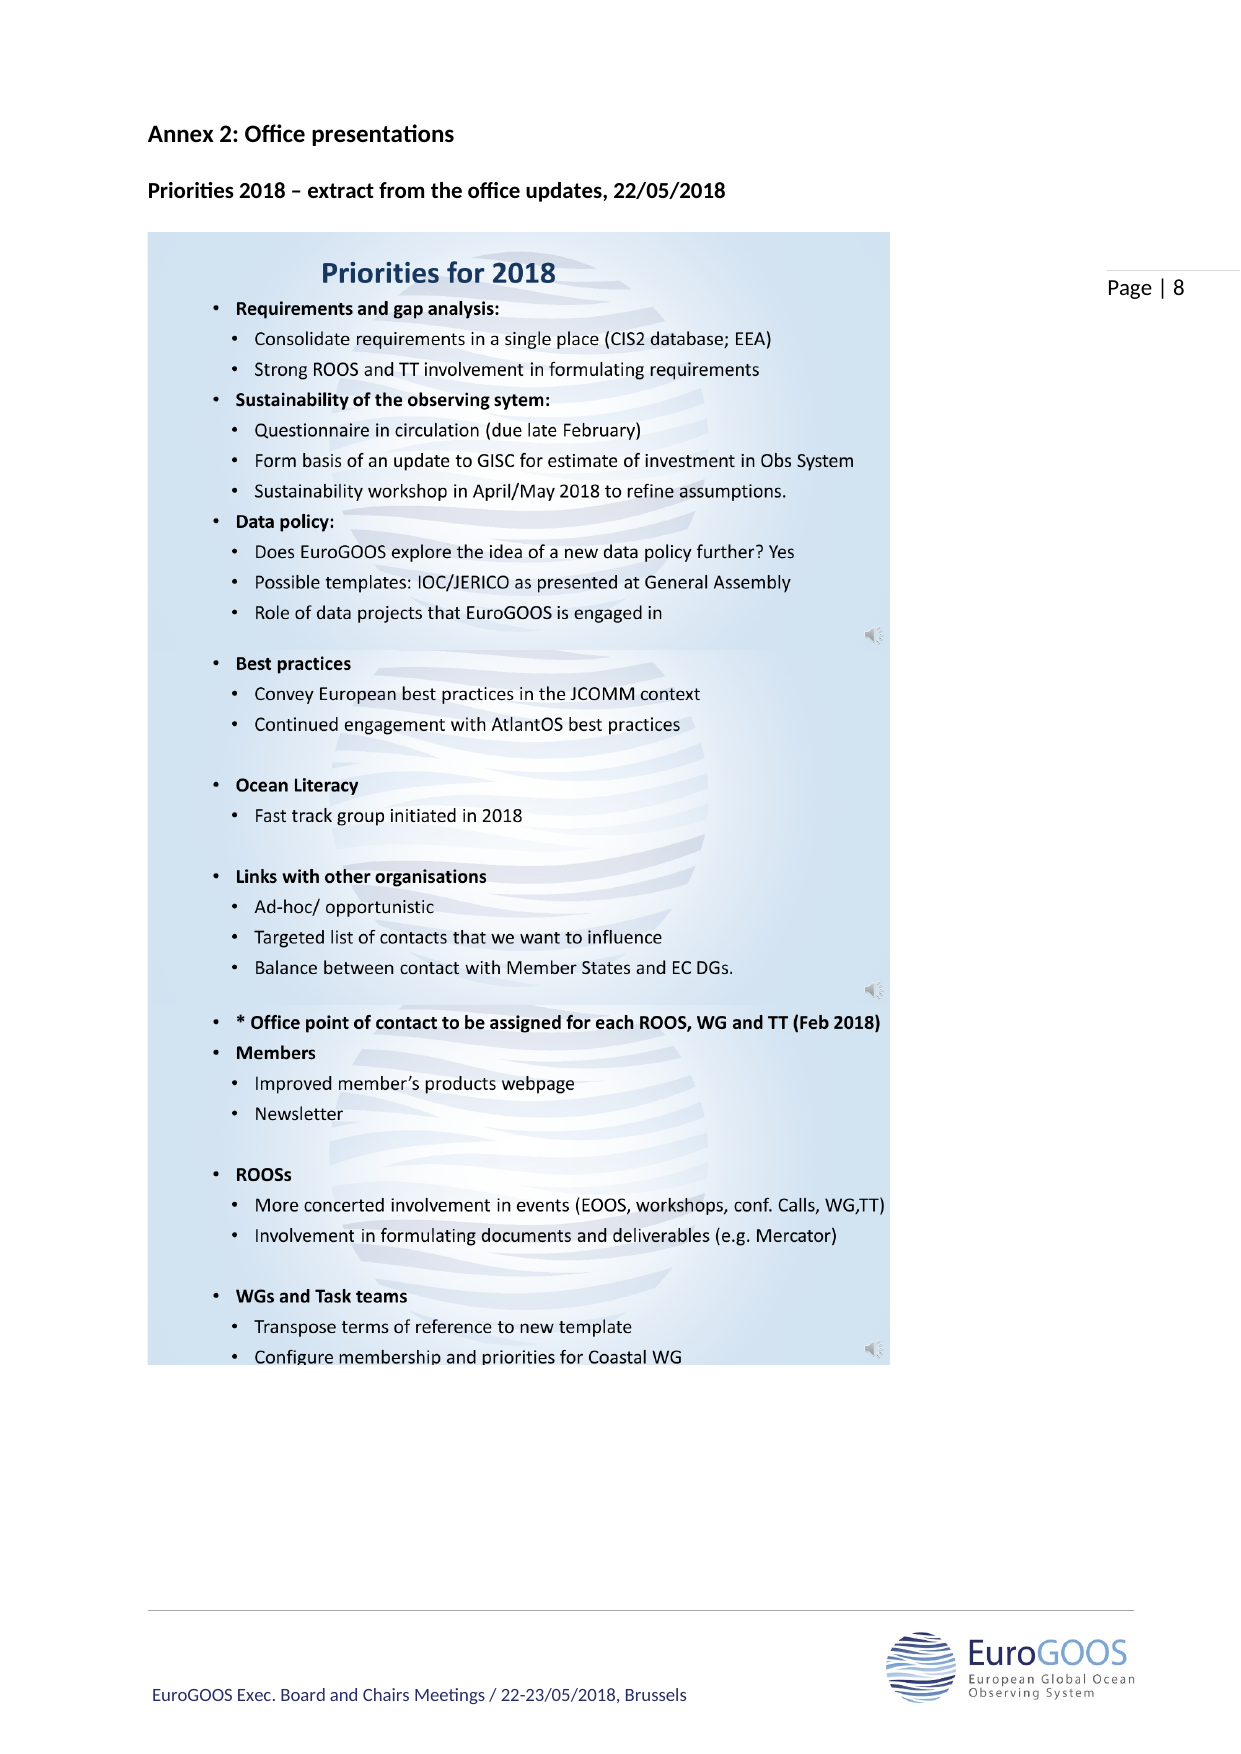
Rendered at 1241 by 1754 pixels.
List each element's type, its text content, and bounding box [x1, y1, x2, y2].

picture [872, 1622, 1144, 1714]
text Annex 2: Office presentations [148, 118, 1093, 149]
picture [147, 232, 890, 1365]
text Priorities 2018 – extract from the office updates, 22/05/2018 [148, 177, 1093, 205]
